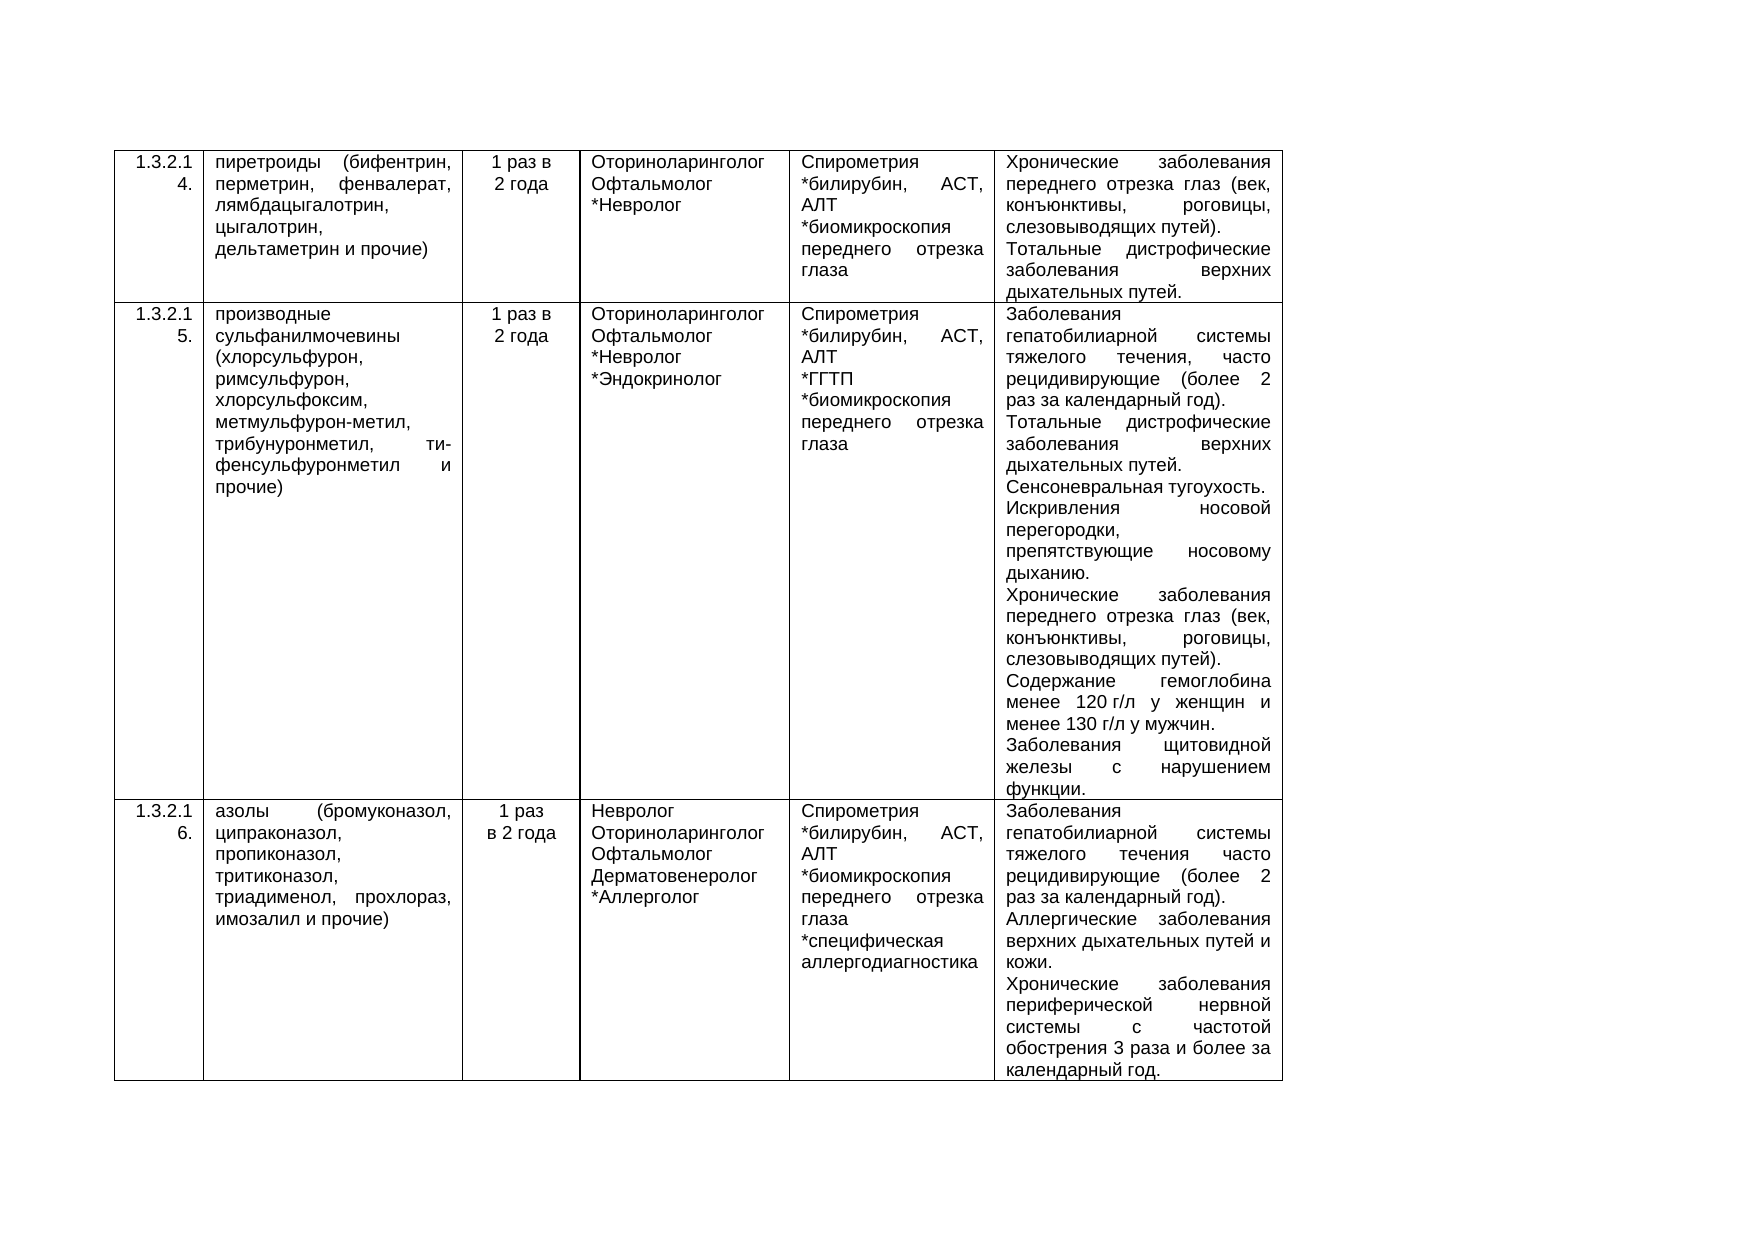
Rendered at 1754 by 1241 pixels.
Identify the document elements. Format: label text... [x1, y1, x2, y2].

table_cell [790, 800, 994, 1080]
table_cell Оториноларинголог Офтальмолог *Невролог *Эндокринолог [581, 303, 789, 799]
table_cell пиретроиды (бифентрин, перметрин, фенвалерат, лямбдацыгалотрин, цыгалотрин, дельтаметрин и прочие) [204, 151, 462, 302]
table_cell Оториноларинголог Офтальмолог *Невролог [581, 151, 789, 302]
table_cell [204, 800, 462, 1080]
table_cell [995, 800, 1282, 1080]
table_cell Хронические заболевания переднего отрезка глаз (век, конъюнктивы, роговицы, слезовыводящих путей). Тотальные дистрофические заболевания верхних дыхательных путей. [995, 151, 1282, 302]
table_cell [581, 800, 789, 1080]
table_cell 1.3.2.16. [115, 800, 203, 1080]
table_cell Спирометрия *билирубин, ACT, АЛТ *биомикроскопия переднего отрезка глаза [790, 151, 994, 302]
table_cell Заболевания гепатобилиарной системы тяжелого течения, часто рецидивирующие (более 2 раз за календарный год). Тотальные дистрофические заболевания верхних дыхательных путей. Сенсоневральная тугоухость. Искривления носовой перегородки, препятствующие носовому дыханию. Хронические заболевания переднего отрезка глаз (век, конъюнктивы, роговицы, слезовыводящих путей). Содержание гемоглобина менее 120 г/л у женщин и менее 130 г/л у мужчин. Заболевания щитовидной железы с нарушением функции. [995, 303, 1282, 799]
table_cell Спирометрия *билирубин, ACT, АЛТ *ГГТП *биомикроскопия переднего отрезка глаза [790, 303, 994, 799]
table_cell 1 раз в 2 года [463, 800, 579, 1080]
table_cell 1.3.2.15. [115, 303, 203, 799]
table_cell 1.3.2.14. [115, 151, 203, 302]
table_cell производные сульфанилмочевины (хлорсульфурон, римсульфурон, хлорсульфоксим, метмульфурон-метил, трибунуронметил, ти-фенсульфуронметил и прочие) [204, 303, 462, 799]
table_cell 1 раз в 2 года [463, 151, 579, 302]
table_cell 1 раз в 2 года [463, 303, 579, 799]
